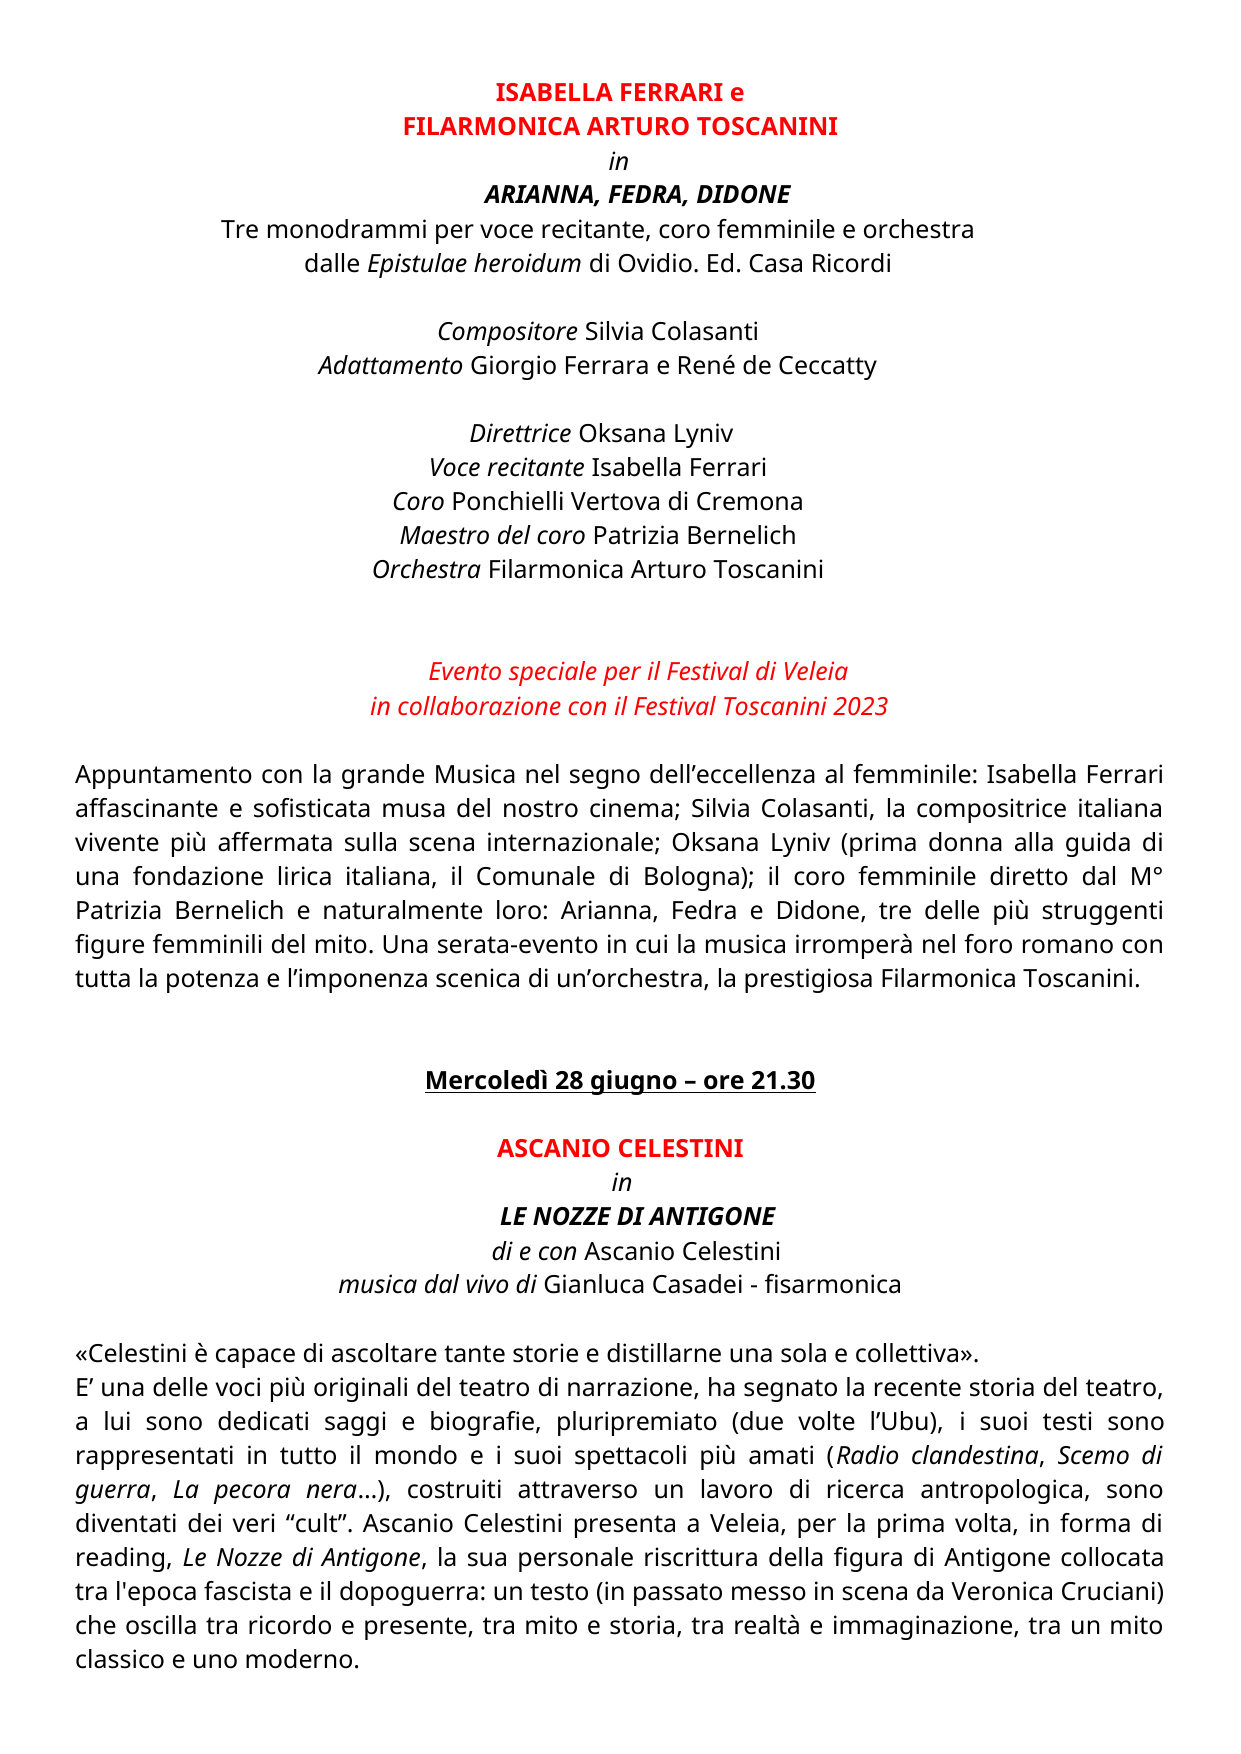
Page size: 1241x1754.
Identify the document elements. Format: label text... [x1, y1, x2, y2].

text Maestro del coro Patrizia Bernelich [75, 518, 1121, 552]
text ISABELLA FERRARI e [75, 75, 1165, 109]
text Coro Ponchielli Vertova di Cremona [75, 484, 1121, 518]
text dalle Epistulae heroidum di Ovidio. Ed. Casa Ricordi [75, 245, 1121, 279]
text Tre monodrammi per voce recitante, coro femminile e orchestra [75, 211, 1121, 245]
text musica dal vivo di Gianluca Casadei - fisarmonica [75, 1267, 1165, 1301]
text Orchestra Filarmonica Arturo Toscanini [75, 552, 1121, 586]
text Appuntamento con la grande Musica nel segno dell’eccellenza al femminile: Isabella Ferrari affascinante e sofisticata musa del nostro cinema; Silvia Colasanti, la compositrice italiana vivente più affermata sulla scena internazionale; Oksana Lyniv (prima donna alla guida di una fondazione lirica italiana, il Comunale di Bologna); il coro femminile diretto dal M° Patrizia Bernelich e naturalmente loro: Arianna, Fedra e Didone, tre delle più struggenti figure femminili del mito. Una serata-evento in cui la musica irromperà nel foro romano con tutta la potenza e l’imponenza scenica di un’orchestra, la prestigiosa Filarmonica Toscanini. [75, 756, 1165, 995]
text ARIANNA, FEDRA, DIDONE [112, 177, 1165, 211]
text E’ una delle voci più originali del teatro di narrazione, ha segnato la recente storia del teatro, a lui sono dedicati saggi e biografie, pluripremiato (due volte l’Ubu), i suoi testi sono rappresentati in tutto il mondo e i suoi spettacoli più amati (Radio clandestina, Scemo di guerra, La pecora nera…), costruiti attraverso un lavoro di ricerca antropologica, sono diventati dei veri “cult”. Ascanio Celestini presenta a Veleia, per la prima volta, in forma di reading, Le Nozze di Antigone, la sua personale riscrittura della figura di Antigone collocata tra l'epoca fascista e il dopoguerra: un testo (in passato messo in scena da Veronica Cruciani) che oscilla tra ricordo e presente, tra mito e storia, tra realtà e immaginazione, tra un mito classico e uno moderno. [75, 1369, 1165, 1676]
text ASCANIO CELESTINI [75, 1131, 1165, 1165]
text in collaborazione con il Festival Toscanini 2023 [370, 688, 1165, 722]
text in [75, 1165, 1165, 1199]
text Adattamento Giorgio Ferrara e René de Ceccatty [75, 347, 1121, 382]
text LE NOZZE DI ANTIGONE [112, 1199, 1165, 1233]
text in [75, 143, 1165, 177]
text Mercoledì 28 giugno – ore 21.30 [75, 1063, 1165, 1097]
text Direttrice Oksana Lyniv [75, 416, 1121, 450]
text di e con Ascanio Celestini [75, 1233, 1165, 1267]
text Compositore Silvia Colasanti [75, 313, 1121, 347]
text Evento speciale per il Festival di Veleia [370, 654, 1165, 688]
text Voce recitante Isabella Ferrari [75, 450, 1121, 484]
text FILARMONICA ARTURO TOSCANINI [75, 109, 1165, 143]
text «Celestini è capace di ascoltare tante storie e distillarne una sola e collettiva». [75, 1335, 1165, 1369]
